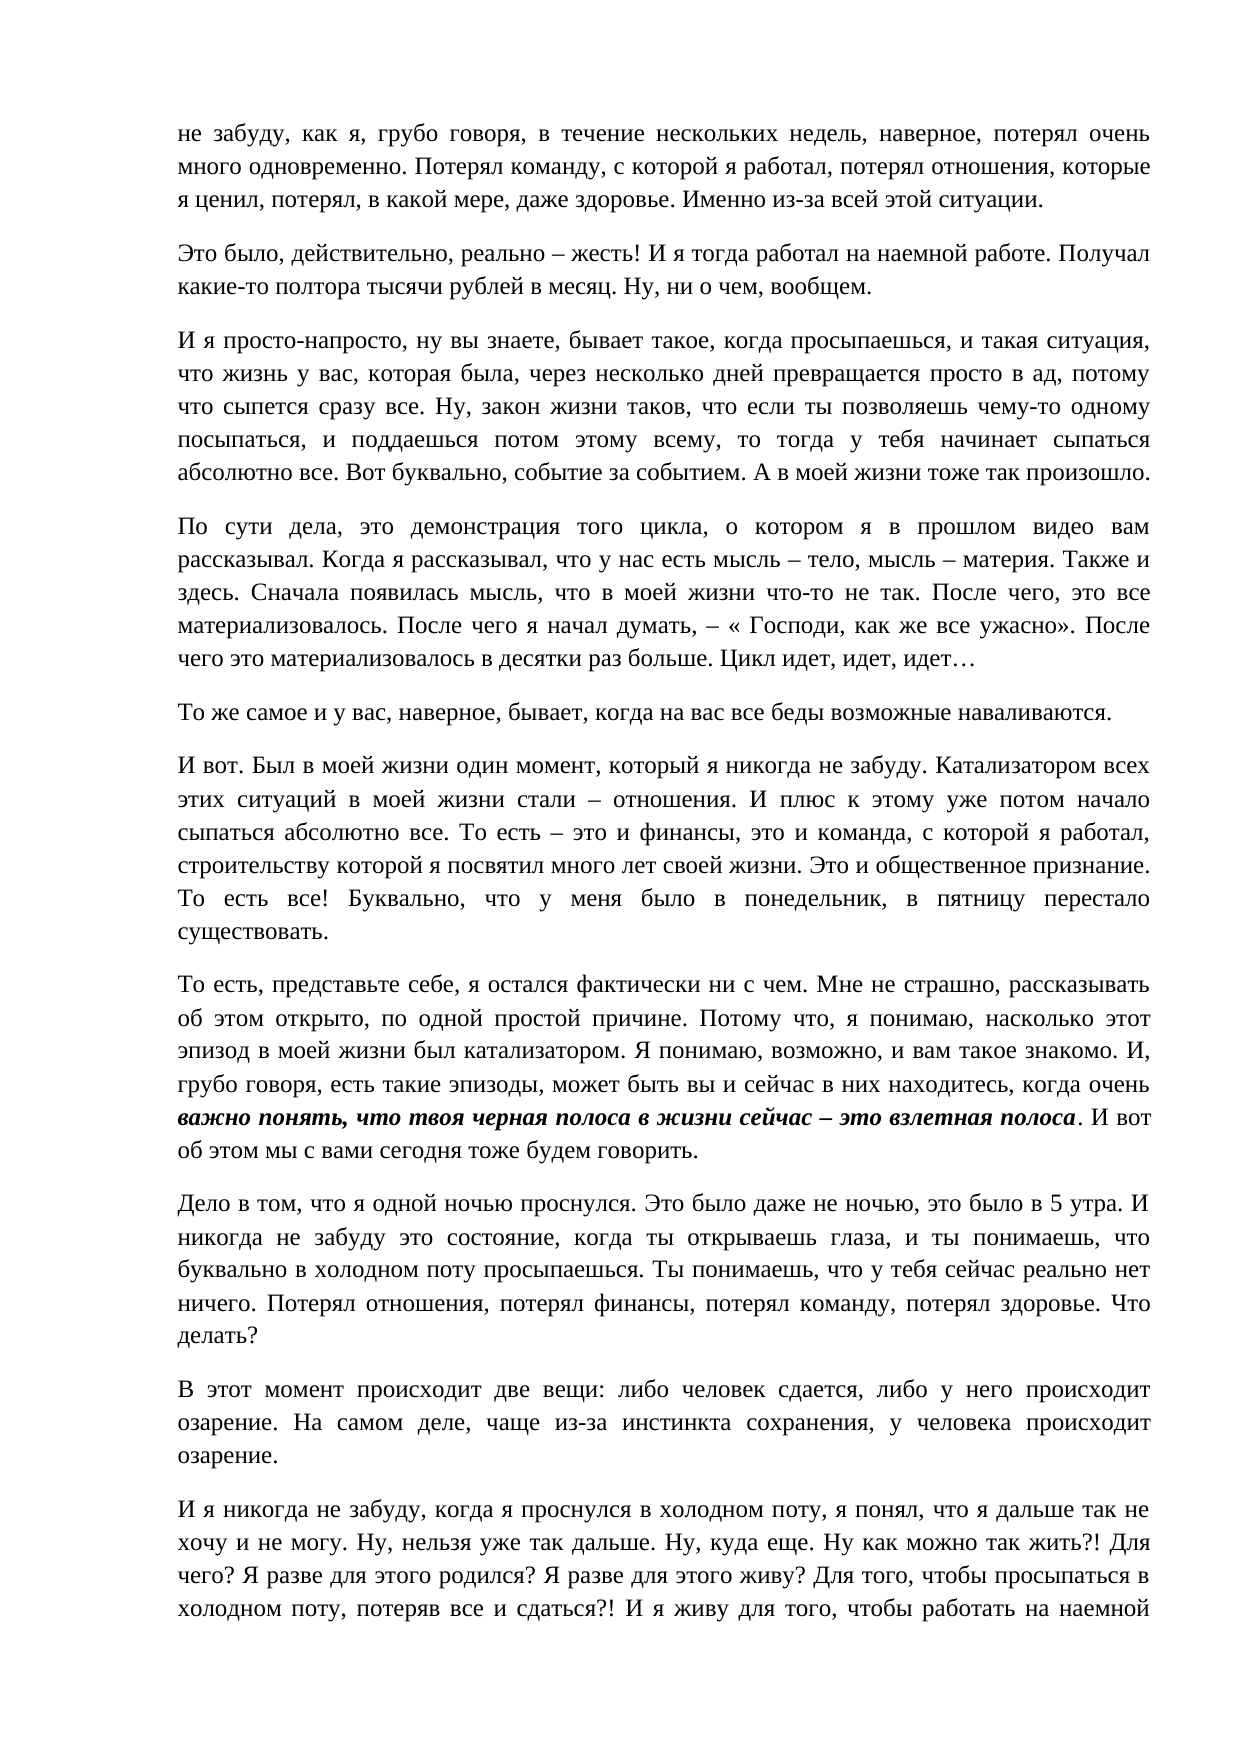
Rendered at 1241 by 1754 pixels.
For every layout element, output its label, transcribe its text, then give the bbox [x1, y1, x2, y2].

text Дело в том, что я одной ночью проснулся. Это было даже не ночью, это было в 5 утра. И никогда не забуду это состояние, когда ты открываешь глаза, и ты понимаешь, что буквально в холодном поту просыпаешься. Ты понимаешь, что у тебя сейчас реально нет ничего. Потерял отношения, потерял финансы, потерял команду, потерял здоровье. Что делать? [177, 1188, 1152, 1349]
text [177, 1494, 1152, 1622]
text И я просто-напросто, ну вы знаете, бывает такое, когда просыпаешься, и такая ситуация, что жизнь у вас, которая была, через несколько дней превращается просто в ад, потому что сыпется сразу все. Ну, закон жизни таков, что если ты позволяешь чему-то одному посыпаться, и поддаешься потом этому всему, то тогда у тебя начинает сыпаться абсолютно все. Вот буквально, событие за событием. А в моей жизни тоже так произошло. [177, 325, 1152, 486]
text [177, 118, 1152, 213]
text Это было, действительно, реально – жесть! И я тогда работал на наемной работе. Получал какие-то полтора тысячи рублей в месяц. Ну, ни о чем, вообщем. [177, 238, 1152, 300]
text В этот момент происходит две вещи: либо человек сдается, либо у него происходит озарение. На самом деле, чаще из-за инстинкта сохранения, у человека происходит озарение. [177, 1374, 1152, 1469]
text По сути дела, это демонстрация того цикла, о котором я в прошлом видео вам рассказывал. Когда я рассказывал, что у нас есть мысль – тело, мысль – материя. Также и здесь. Сначала появилась мысль, что в моей жизни что-то не так. После чего, это все материализовалось. После чего я начал думать, – « Господи, как же все ужасно». После чего это материализовалось в десятки раз больше. Цикл идет, идет, идет… [177, 511, 1152, 672]
text То есть, представьте себе, я остался фактически ни с чем. Мне не страшно, рассказывать об этом открыто, по одной простой причине. Потому что, я понимаю, насколько этот эпизод в моей жизни был катализатором. Я понимаю, возможно, и вам такое знакомо. И, грубо говоря, есть такие эпизоды, может быть вы и сейчас в них находитесь, когда очень важно понять, что твоя черная полоса в жизни сейчас – это взлетная полоса. И вот об этом мы с вами сегодня тоже будем говорить. [177, 969, 1152, 1163]
text То же самое и у вас, наверное, бывает, когда на вас все беды возможные наваливаются. [177, 697, 1152, 726]
text И вот. Был в моей жизни один момент, который я никогда не забуду. Катализатором всех этих ситуаций в моей жизни стали – отношения. И плюс к этому уже потом начало сыпаться абсолютно все. То есть – это и финансы, это и команда, с которой я работал, строительству которой я посвятил много лет своей жизни. Это и общественное признание. То есть все! Буквально, что у меня было в понедельник, в пятницу перестало существовать. [177, 751, 1152, 944]
